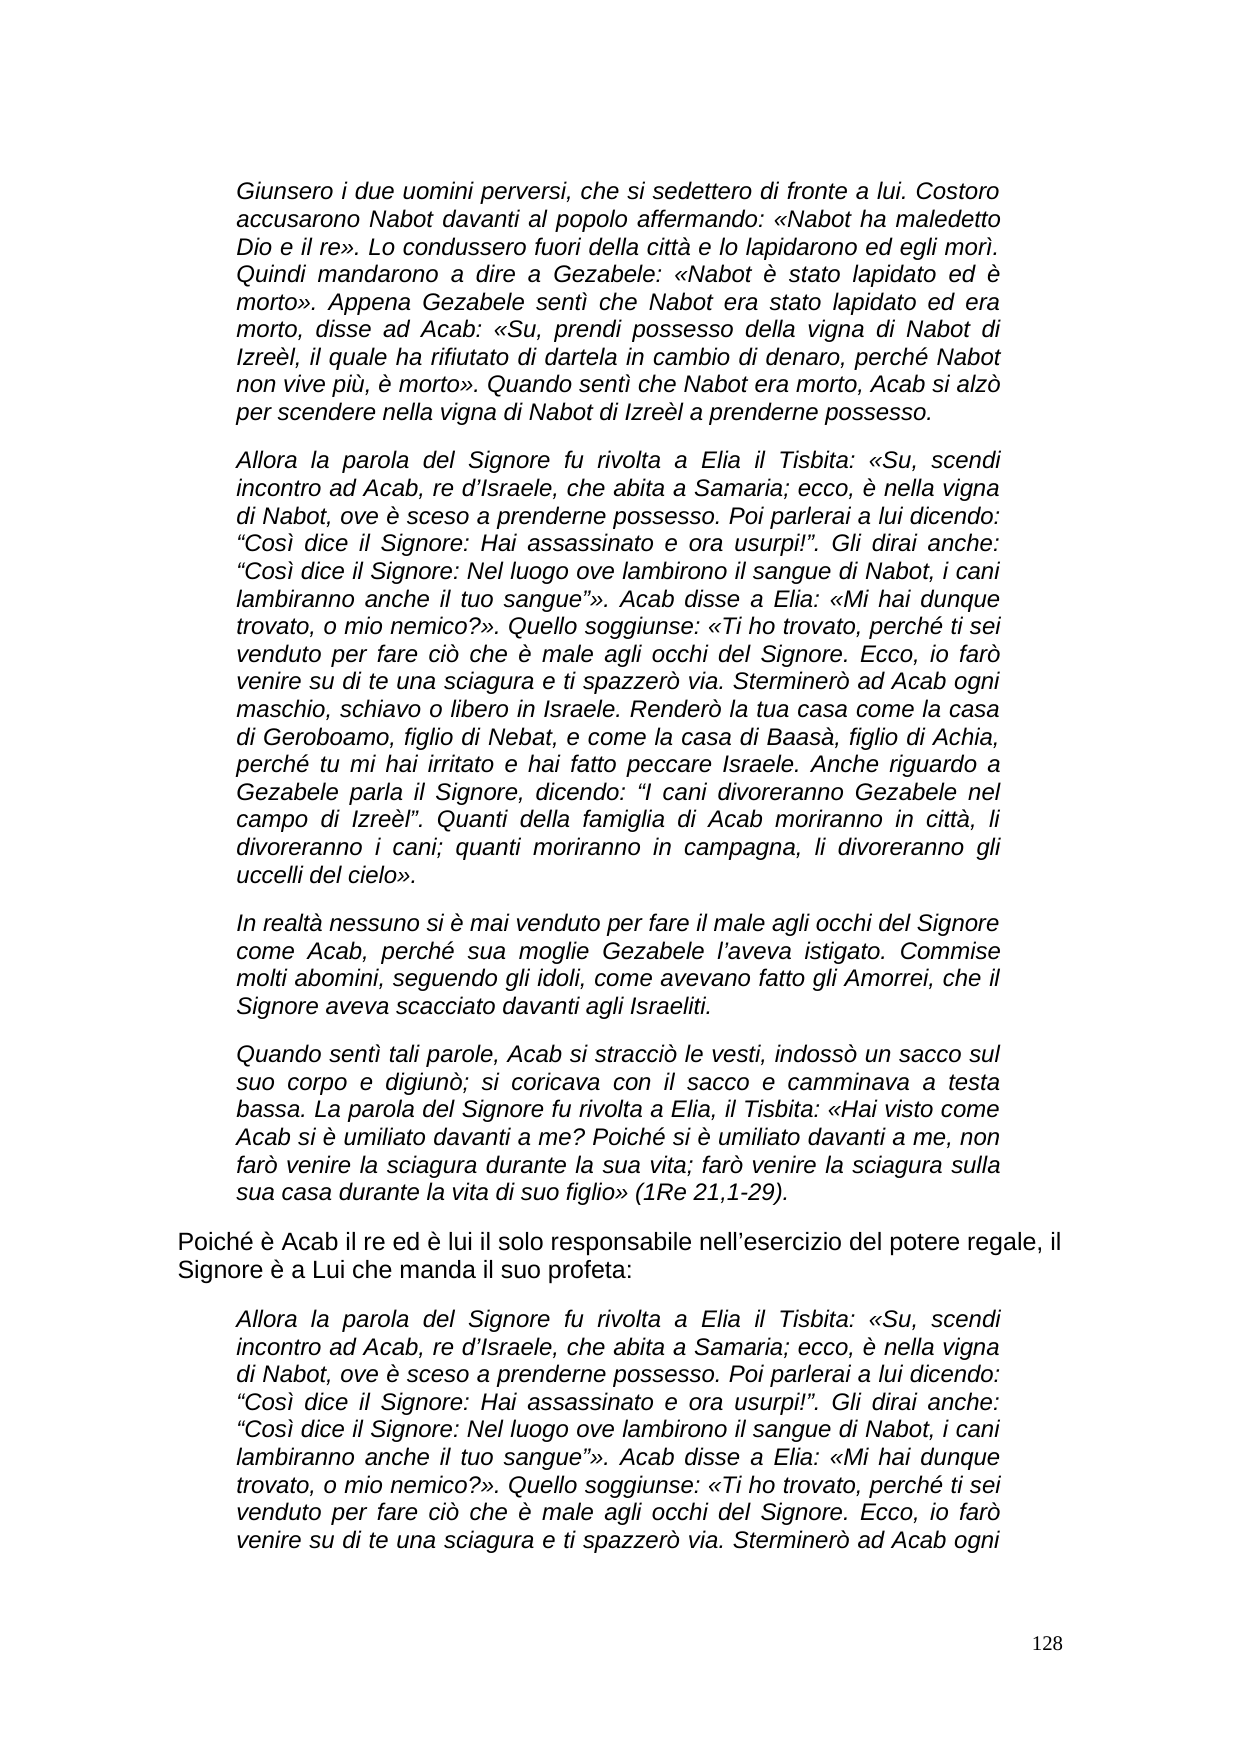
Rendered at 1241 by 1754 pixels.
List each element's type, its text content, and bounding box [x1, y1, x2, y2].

text In realtà nessuno si è mai venduto per fare il male agli occhi del Signore come Acab, perché sua moglie Gezabele l’aveva istigato. Commise molti abomini, seguendo gli idoli, come avevano fatto gli Amorrei, che il Signore aveva scacciato davanti agli Israeliti. [236, 909, 1004, 1019]
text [236, 1305, 1004, 1553]
text Poiché è Acab il re ed è lui il solo responsabile nell’esercizio del potere regale, il Signore è a Lui che manda il suo profeta: [177, 1227, 1063, 1284]
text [236, 177, 1004, 426]
text Quando sentì tali parole, Acab si stracciò le vesti, indossò un sacco sul suo corpo e digiunò; si coricava con il sacco e camminava a testa bassa. La parola del Signore fu rivolta a Elia, il Tisbita: «Hai visto come Acab si è umiliato davanti a me? Poiché si è umiliato davanti a me, non farò venire la sciagura durante la sua vita; farò venire la sciagura sulla sua casa durante la vita di suo figlio» (1Re 21,1-29). [236, 1040, 1004, 1206]
